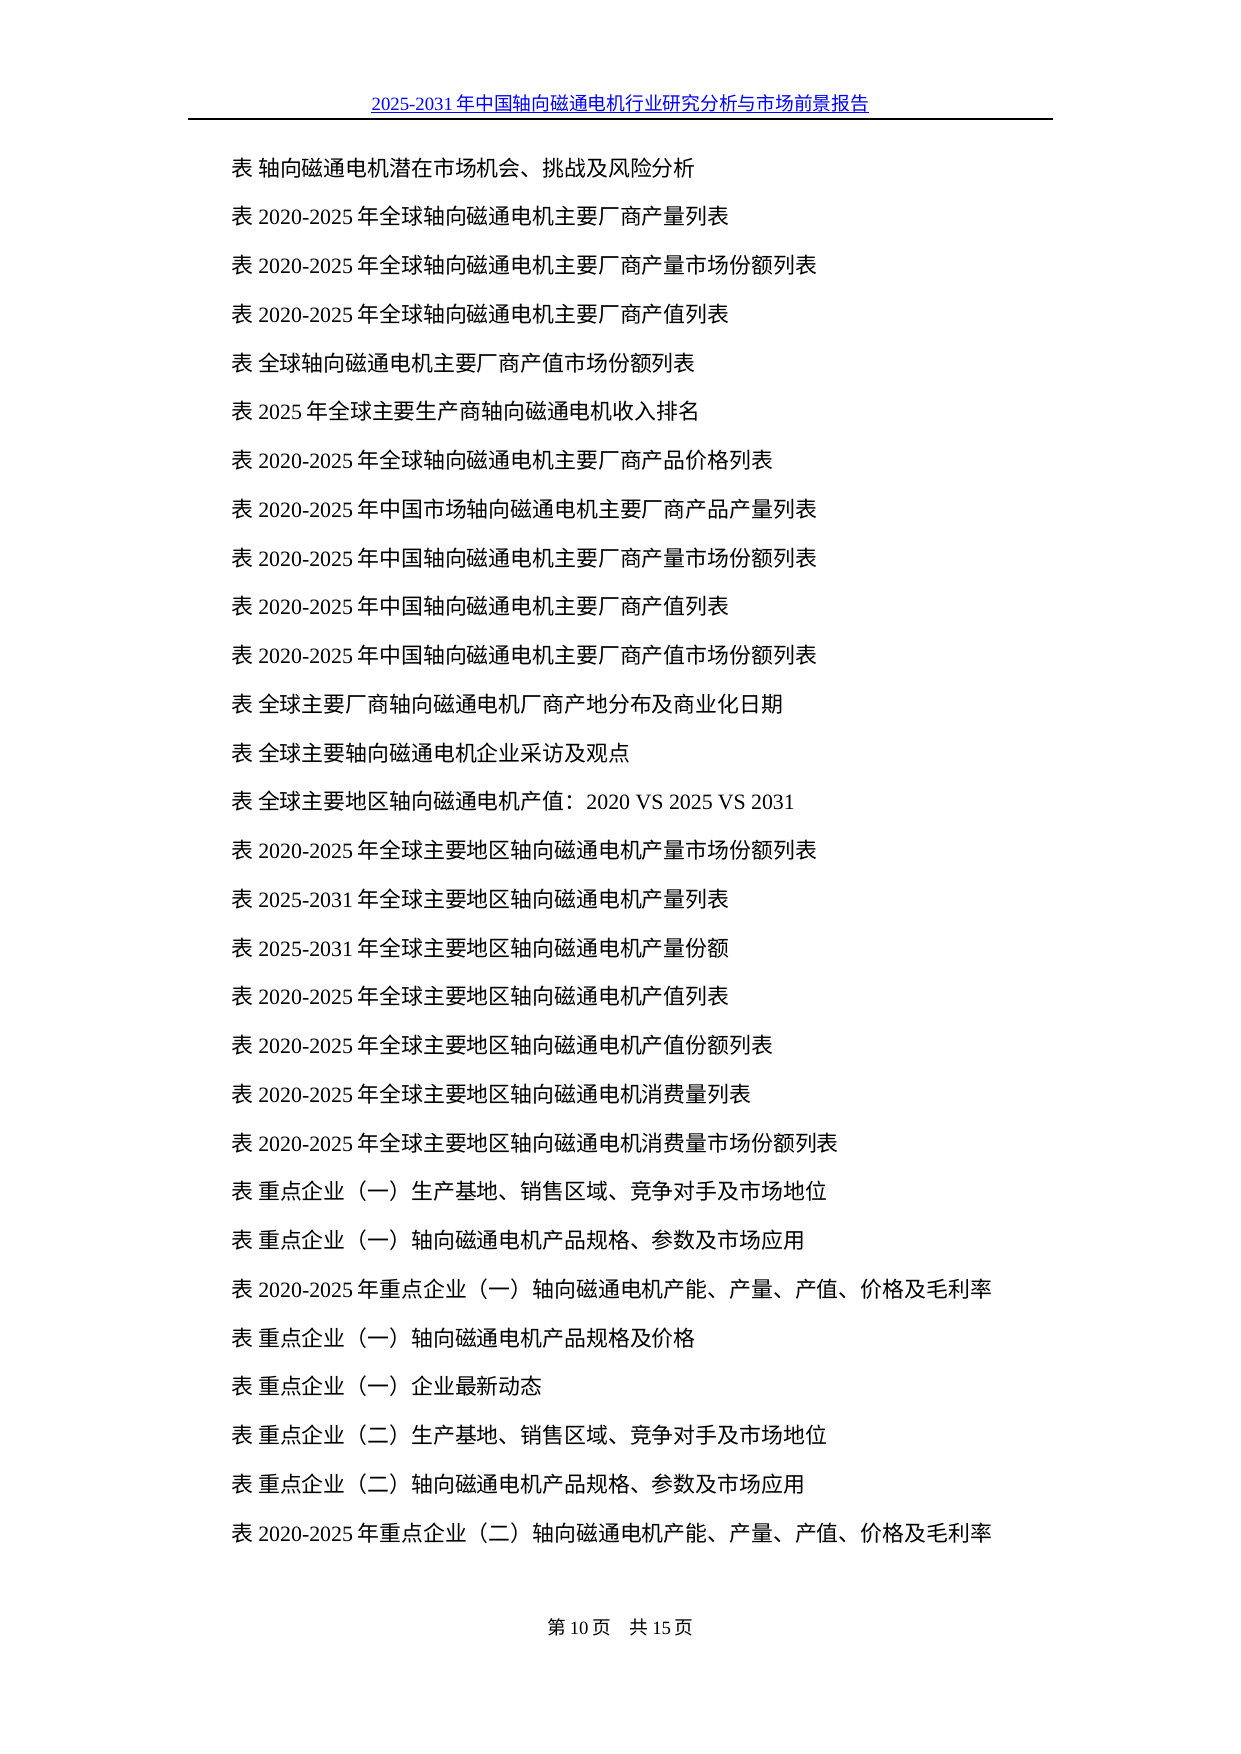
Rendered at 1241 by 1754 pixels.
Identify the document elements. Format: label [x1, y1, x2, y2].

text [187, 150, 1053, 1548]
